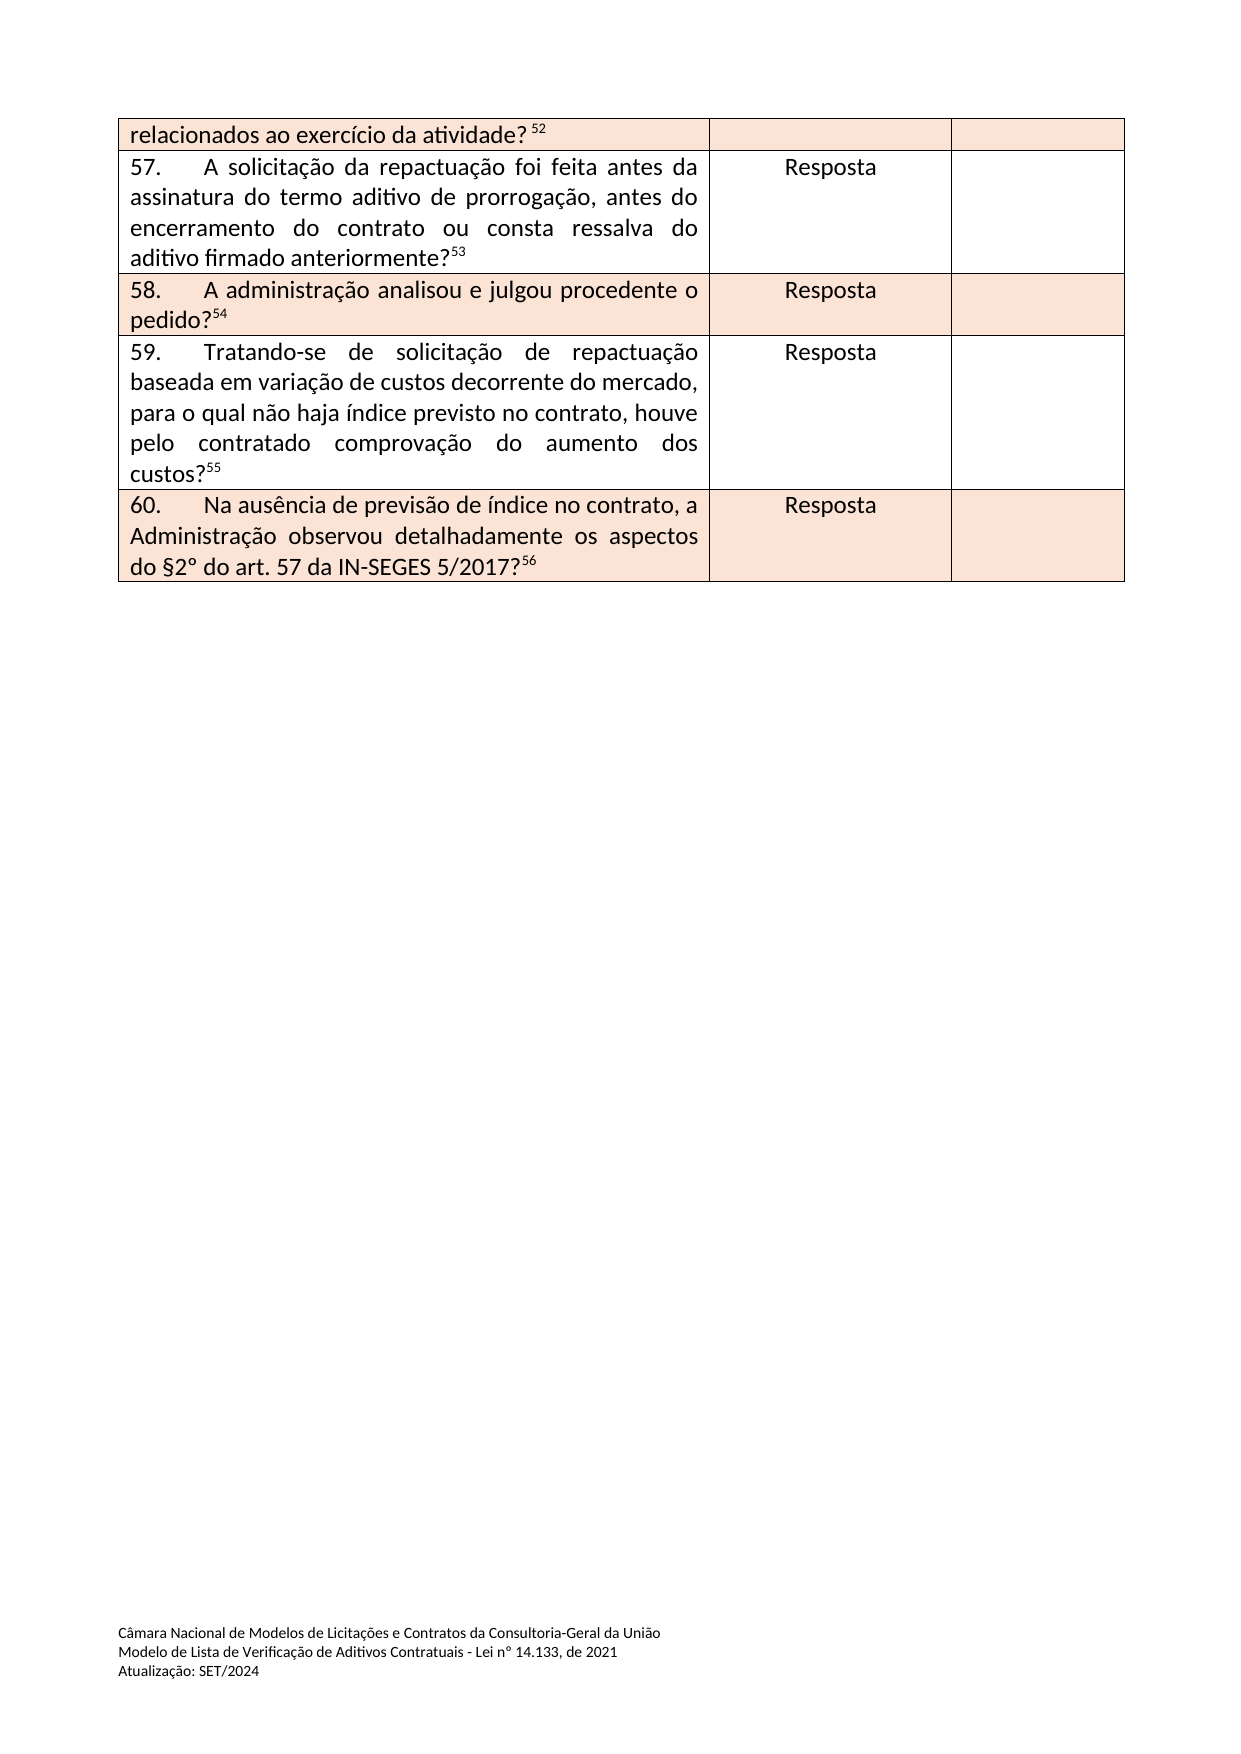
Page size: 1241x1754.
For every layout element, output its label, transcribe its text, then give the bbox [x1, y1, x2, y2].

table_cell [710, 151, 951, 273]
table_cell [710, 274, 951, 335]
table_cell [710, 119, 951, 150]
table_cell Na ausência de previsão de índice no contrato, a Administração observou detalhadamente os aspectos do §2º do art. 57 da IN-SEGES 5/2017? [119, 490, 709, 581]
table_cell [952, 490, 1124, 581]
table_cell [952, 119, 1124, 150]
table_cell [119, 119, 709, 150]
table_cell A solicitação da repactuação foi feita antes da assinatura do termo aditivo de prorrogação, antes do encerramento do contrato ou consta ressalva do aditivo firmado anteriormente? [119, 151, 709, 273]
table_cell A administração analisou e julgou procedente o pedido? [119, 274, 709, 335]
table_cell [952, 151, 1124, 273]
table_cell [710, 490, 951, 581]
table_cell Tratando-se de solicitação de repactuação baseada em variação de custos decorrente do mercado, para o qual não haja índice previsto no contrato, houve pelo contratado comprovação do aumento dos custos? [119, 336, 709, 488]
table_cell [710, 336, 951, 488]
table_cell [952, 336, 1124, 488]
table_cell [952, 274, 1124, 335]
